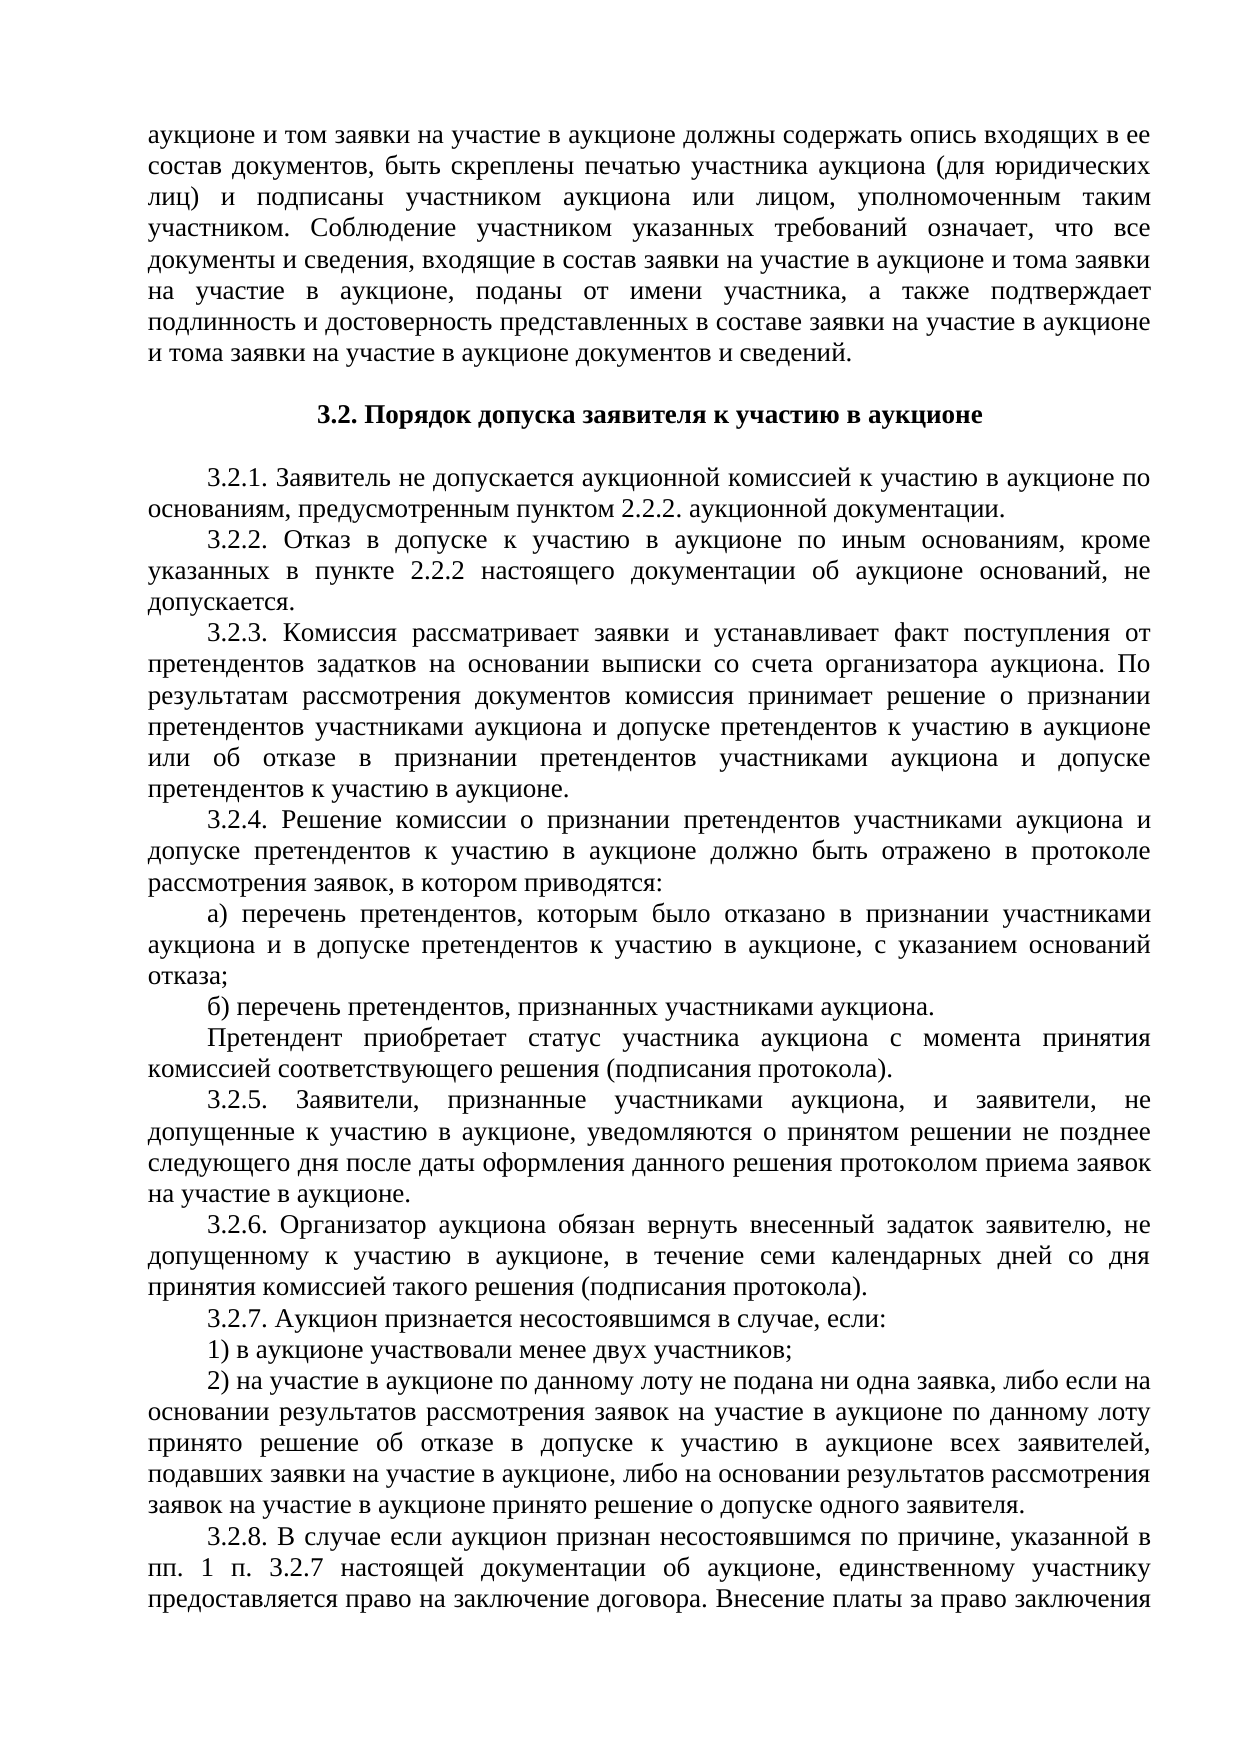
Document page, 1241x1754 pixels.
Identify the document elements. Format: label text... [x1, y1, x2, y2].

text 3.2.5. Заявители, признанные участниками аукциона, и заявители, не допущенные к участию в аукционе, уведомляются о принятом решении не позднее следующего дня после даты оформления данного решения протоколом приема заявок на участие в аукционе. [148, 1084, 1152, 1208]
text 2) на участие в аукционе по данному лоту не подана ни одна заявка, либо если на основании результатов рассмотрения заявок на участие в аукционе по данному лоту принято решение об отказе в допуске к участию в аукционе всех заявителей, подавших заявки на участие в аукционе, либо на основании результатов рассмотрения заявок на участие в аукционе принято решение о допуске одного заявителя. [148, 1364, 1152, 1520]
text 1) в аукционе участвовали менее двух участников; [148, 1333, 1152, 1364]
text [148, 1520, 1152, 1613]
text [148, 118, 1152, 367]
text 3.2.7. Аукцион признается несостоявшимся в случае, если: [148, 1302, 1152, 1333]
text 3.2.1. Заявитель не допускается аукционной комиссией к участию в аукционе по основаниям, предусмотренным пунктом 2.2.2. аукционной документации. [148, 461, 1152, 523]
text 3.2.3. Комиссия рассматривает заявки и устанавливает факт поступления от претендентов задатков на основании выписки со счета организатора аукциона. По результатам рассмотрения документов комиссия принимает решение о признании претендентов участниками аукциона и допуске претендентов к участию в аукционе или об отказе в признании претендентов участниками аукциона и допуске претендентов к участию в аукционе. [148, 616, 1152, 803]
text 3.2.6. Организатор аукциона обязан вернуть внесенный задаток заявителю, не допущенному к участию в аукционе, в течение семи календарных дней со дня принятия комиссией такого решения (подписания протокола). [148, 1208, 1152, 1302]
text б) перечень претендентов, признанных участниками аукциона. [148, 990, 1152, 1021]
text 3.2.2. Отказ в допуске к участию в аукционе по иным основаниям, кроме указанных в пункте 2.2.2 настоящего документации об аукционе оснований, не допускается. [148, 523, 1152, 616]
text Претендент приобретает статус участника аукциона с момента принятия комиссией соответствующего решения (подписания протокола). [148, 1021, 1152, 1084]
text 3.2. Порядок допуска заявителя к участию в аукционе [148, 398, 1152, 429]
text а) перечень претендентов, которым было отказано в признании участниками аукциона и в допуске претендентов к участию в аукционе, с указанием оснований отказа; [148, 897, 1152, 990]
text 3.2.4. Решение комиссии о признании претендентов участниками аукциона и допуске претендентов к участию в аукционе должно быть отражено в протоколе рассмотрения заявок, в котором приводятся: [148, 803, 1152, 897]
